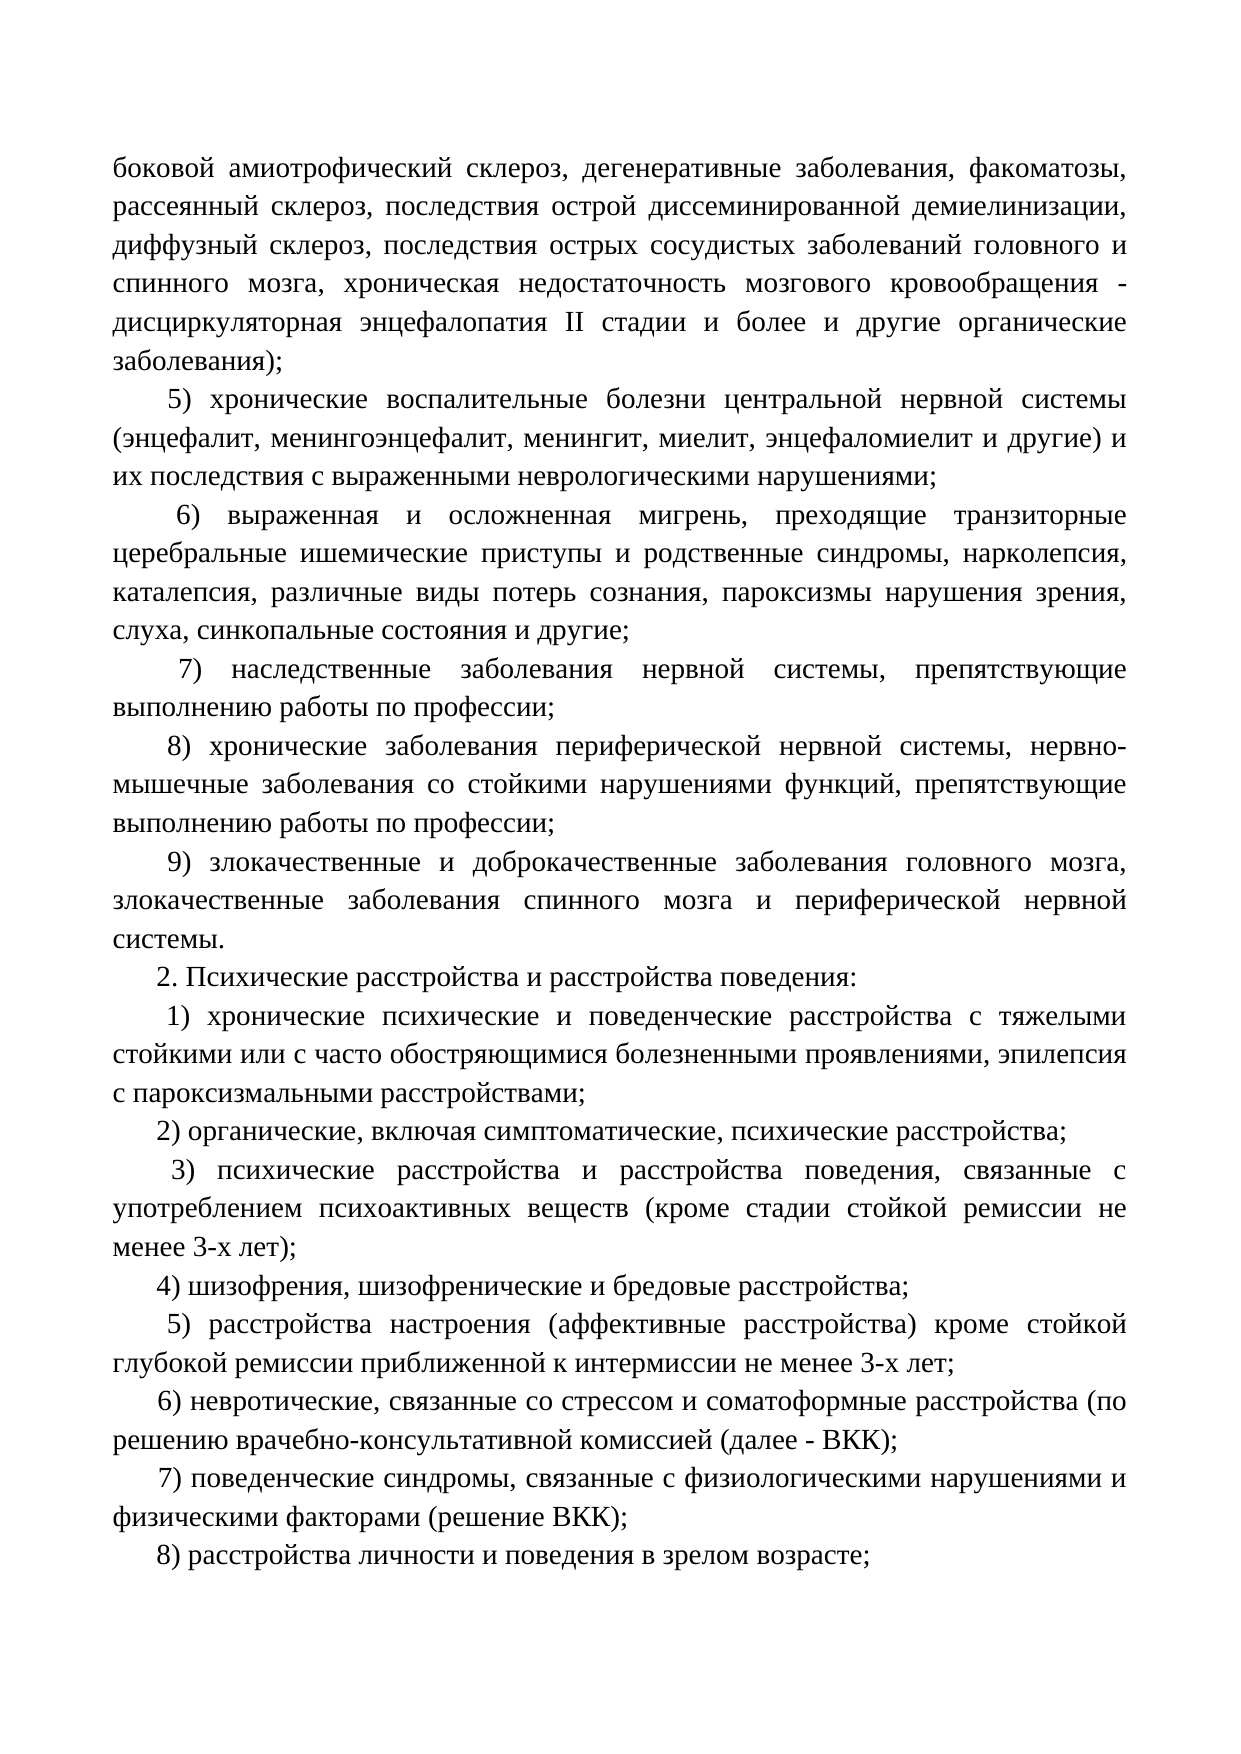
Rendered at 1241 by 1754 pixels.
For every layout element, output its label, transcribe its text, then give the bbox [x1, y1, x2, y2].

text 5) расстройства настроения (аффективные расстройства) кроме стойкой глубокой ремиссии приближенной к интермиссии не менее 3-х лет; [112, 1306, 1128, 1378]
text 6) невротические, связанные со стрессом и соматоформные расстройства (по решению врачебно-консультативной комиссией (далее - ВКК); [112, 1383, 1128, 1455]
text 2) органические, включая симптоматические, психические расстройства; [112, 1113, 1128, 1147]
text 5) хронические воспалительные болезни центральной нервной системы (энцефалит, менингоэнцефалит, менингит, миелит, энцефаломиелит и другие) и их последствия с выраженными неврологическими нарушениями; [112, 381, 1128, 492]
text 8) хронические заболевания периферической нервной системы, нервно-мышечные заболевания со стойкими нарушениями функций, препятствующие выполнению работы по профессии; [112, 728, 1128, 839]
text 8) расстройства личности и поведения в зрелом возрасте; [112, 1537, 1128, 1571]
text 3) психические расстройства и расстройства поведения, связанные с употреблением психоактивных веществ (кроме стадии стойкой ремиссии не менее 3-х лет); [112, 1152, 1128, 1263]
text 7) наследственные заболевания нервной системы, препятствующие выполнению работы по профессии; [112, 651, 1128, 723]
text 6) выраженная и осложненная мигрень, преходящие транзиторные церебральные ишемические приступы и родственные синдромы, нарколепсия, каталепсия, различные виды потерь сознания, пароксизмы нарушения зрения, слуха, синкопальные состояния и другие; [112, 497, 1128, 646]
text 4) шизофрения, шизофренические и бредовые расстройства; [112, 1268, 1128, 1301]
text 7) поведенческие синдромы, связанные с физиологическими нарушениями и физическими факторами (решение ВКК); [112, 1460, 1128, 1532]
text 1) хронические психические и поведенческие расстройства с тяжелыми стойкими или с часто обостряющимися болезненными проявлениями, эпилепсия с пароксизмальными расстройствами; [112, 998, 1128, 1108]
text 9) злокачественные и доброкачественные заболевания головного мозга, злокачественные заболевания спинного мозга и периферической нервной системы. [112, 844, 1128, 954]
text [112, 150, 1128, 376]
text 2. Психические расстройства и расстройства поведения: [112, 959, 1128, 993]
